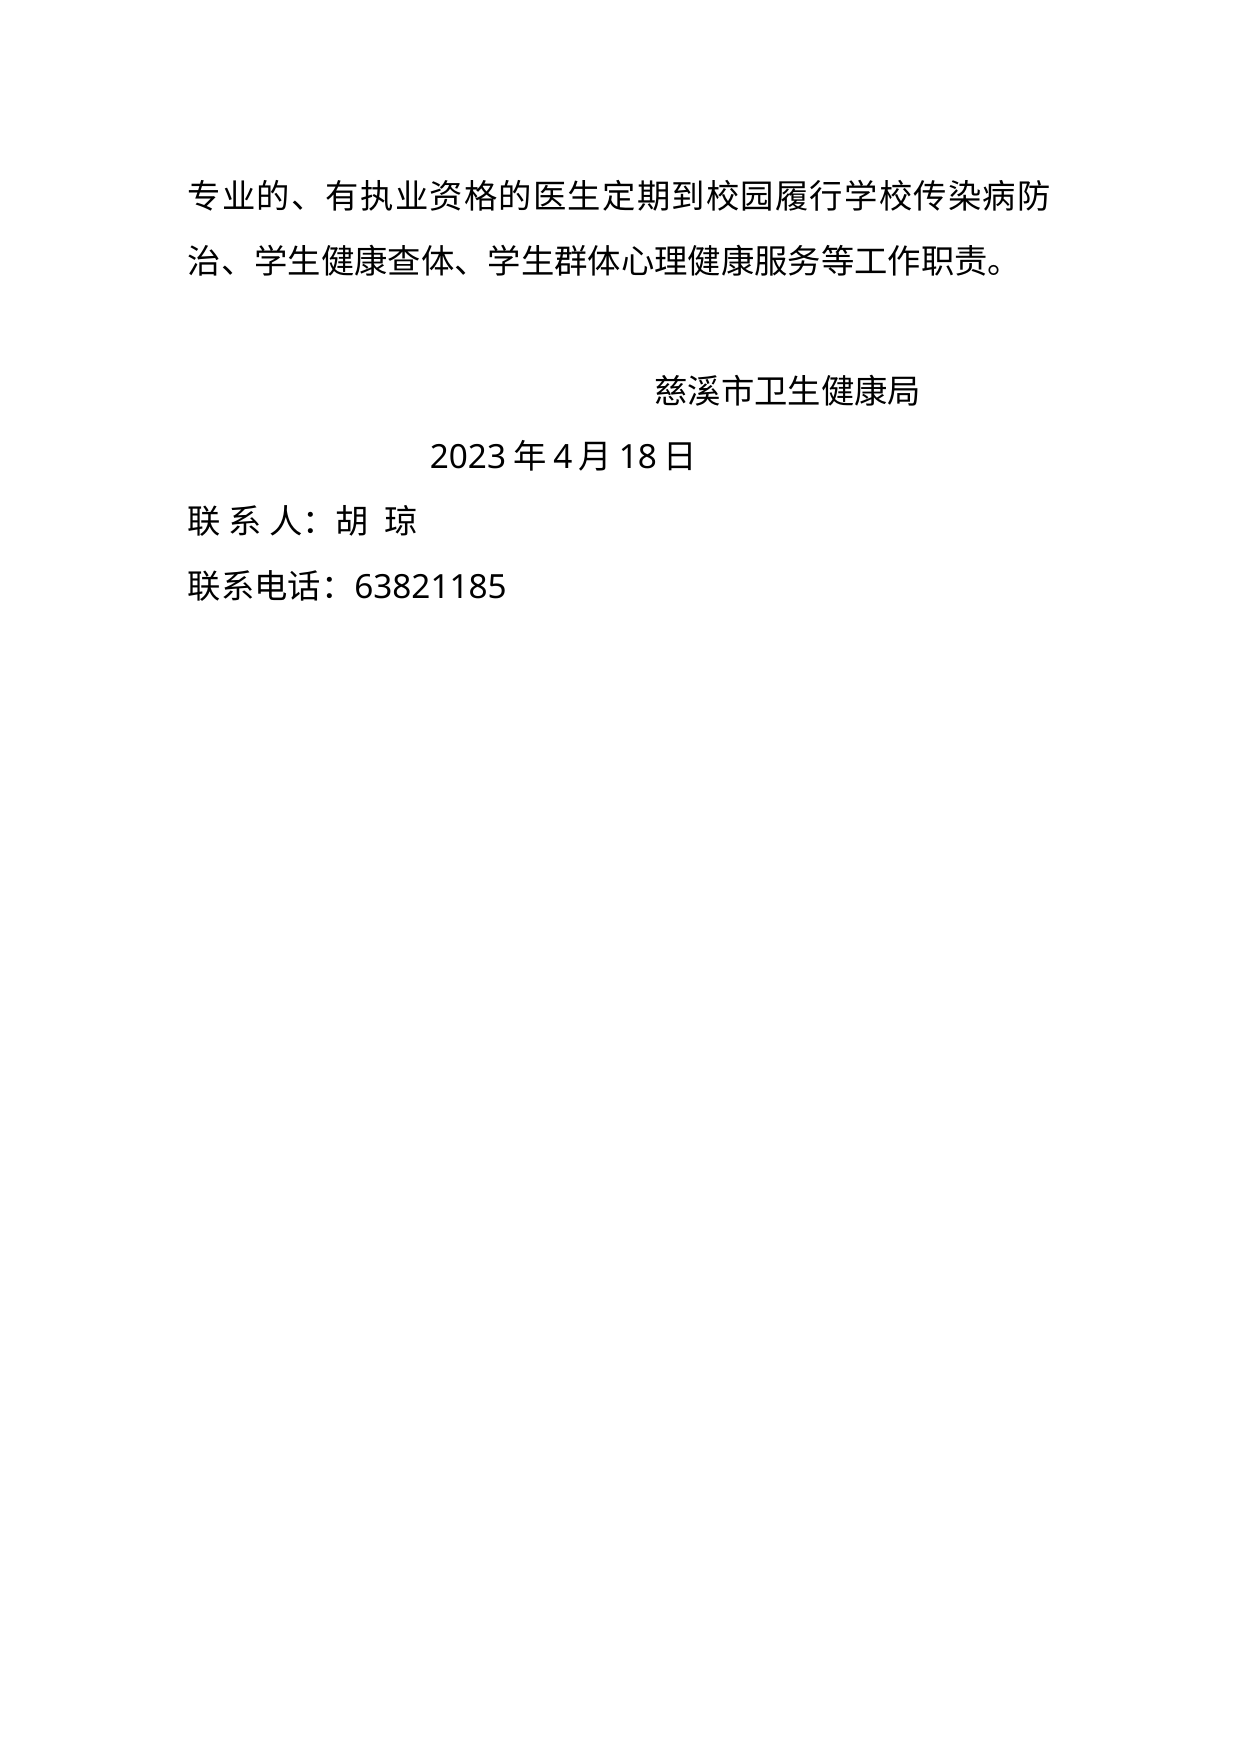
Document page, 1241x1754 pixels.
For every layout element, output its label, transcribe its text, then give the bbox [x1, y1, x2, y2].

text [187, 162, 1053, 292]
text 慈溪市卫生健康局 [187, 357, 1053, 422]
text 2023年4月18日 [187, 422, 1053, 487]
text 联 系 人：胡 琼 [187, 487, 1053, 552]
text 联系电话：63821185 [187, 552, 1053, 617]
